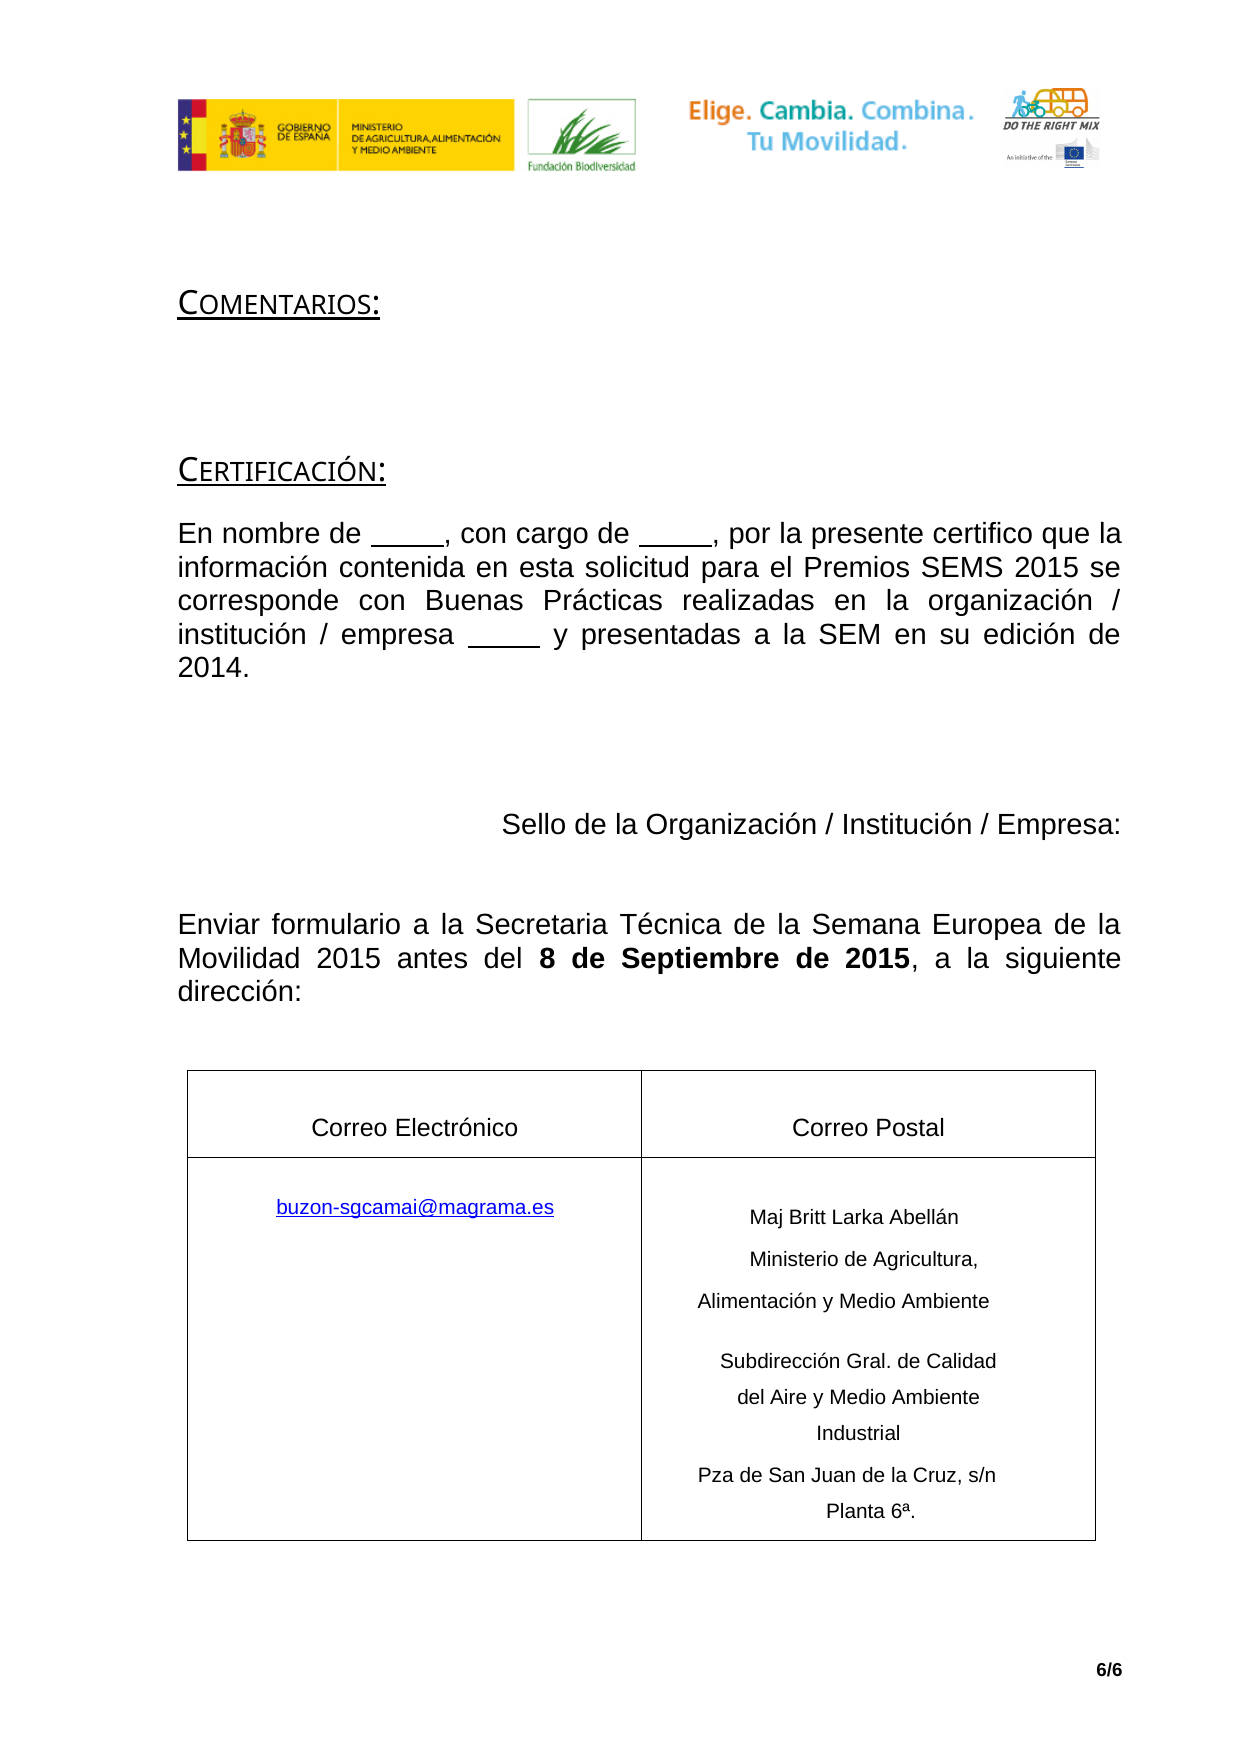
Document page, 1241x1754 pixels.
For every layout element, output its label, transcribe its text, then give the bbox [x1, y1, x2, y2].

table_header Correo Electrónico [188, 1071, 641, 1157]
table_cell Maj Britt Larka Abellán Ministerio de Agricultura, Alimentación y Medio Ambiente Subdirección Gral. de Calidad del Aire y Medio Ambiente Industrial Pza de San Juan de la Cruz, s/n Planta 6ª. 28071 Madrid [642, 1158, 1095, 1540]
table_cell buzon-sgcamai@magrama.es [188, 1158, 641, 1540]
table_header Correo Postal [642, 1071, 1095, 1157]
text En nombre de , con cargo de , por la presente certifico que la información contenida en esta solicitud para el Premios SEMS 2015 se corresponde con Buenas Prácticas realizadas en la organización / institución / empresa y presentadas a la SEM en su edición de 2014. [177, 516, 1122, 684]
text Comentarios: [177, 279, 1122, 324]
text Sello de / Institución / Empresa: [177, 807, 1122, 841]
text Enviar formulario a la Secretaria Técnica de la Semana Europea de la Movilidad 2015 antes del 8 de Septiembre de 2015, a la siguiente dirección: [177, 907, 1122, 1008]
picture [177, 98, 637, 172]
text Certificación: [177, 446, 1122, 491]
